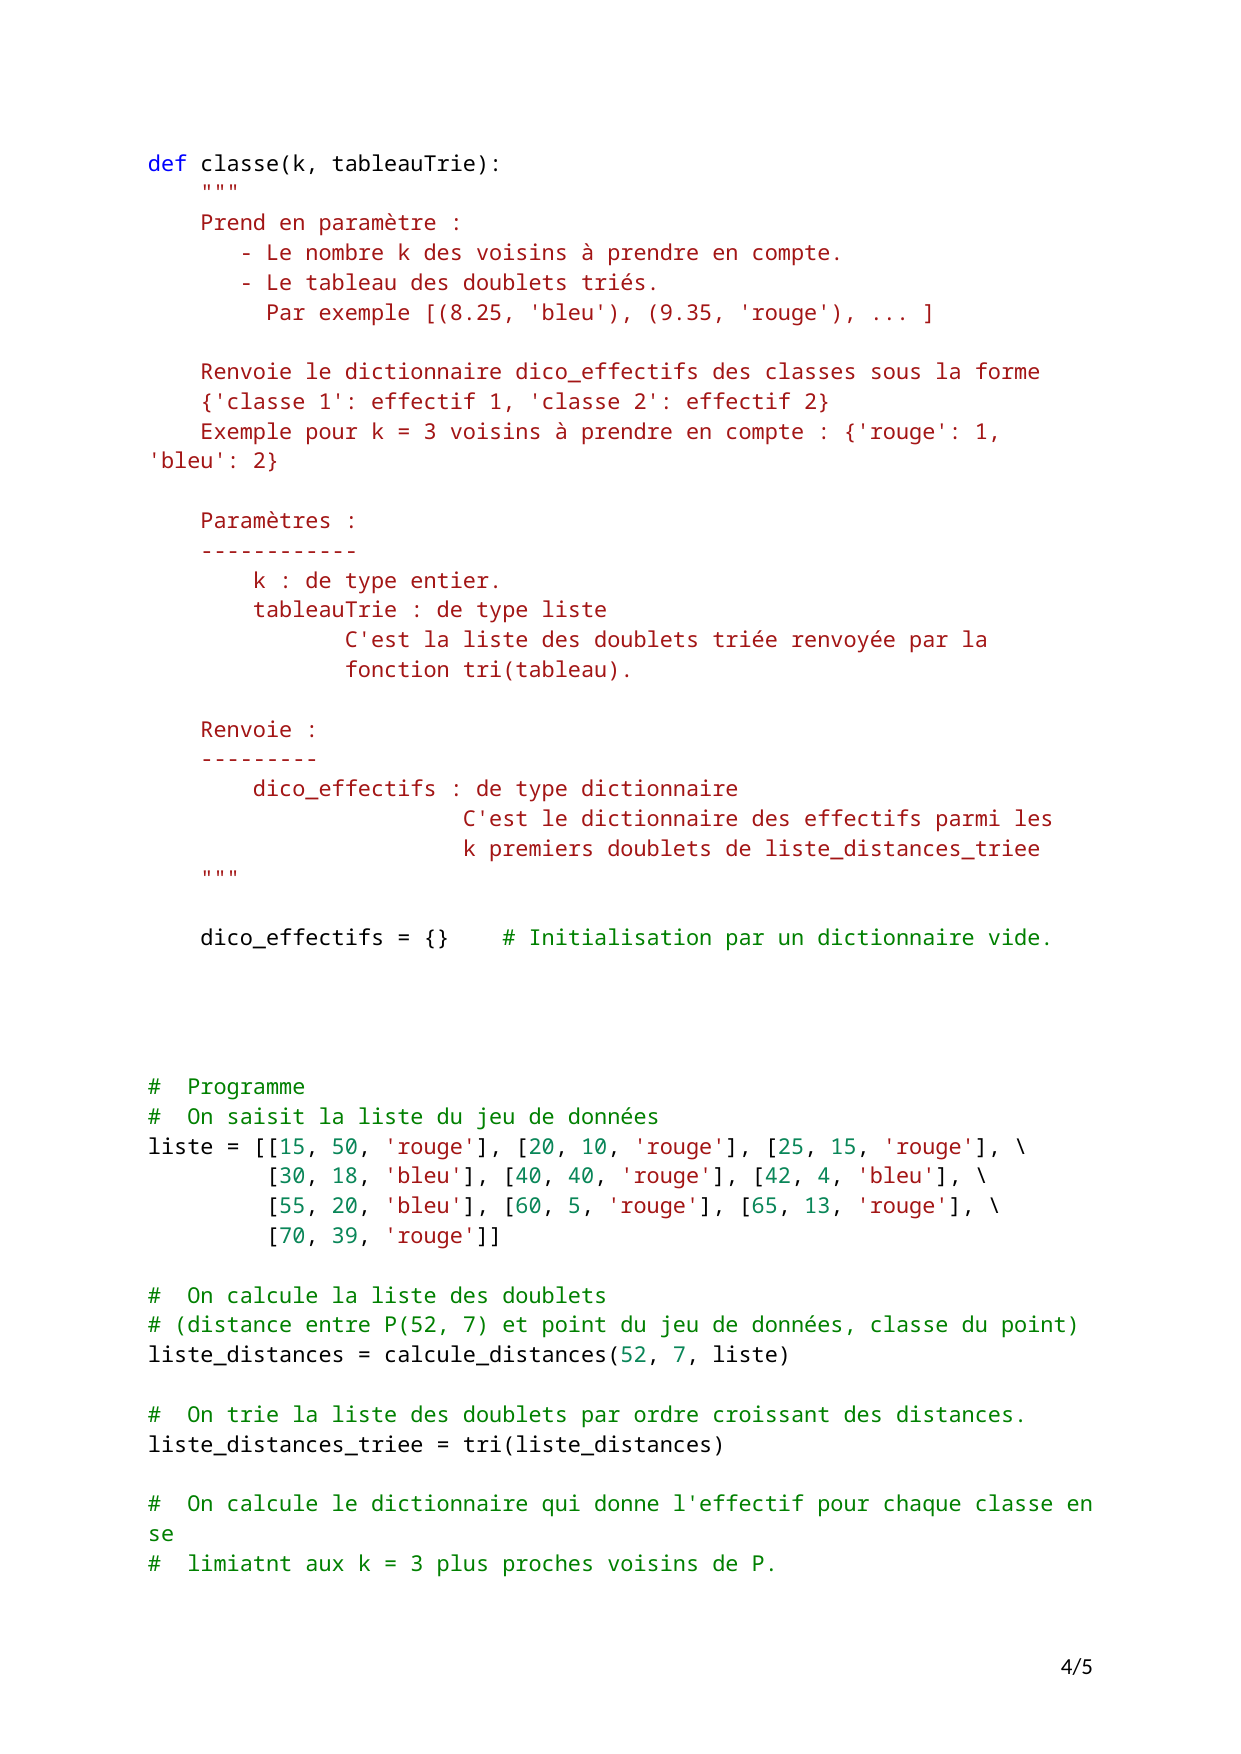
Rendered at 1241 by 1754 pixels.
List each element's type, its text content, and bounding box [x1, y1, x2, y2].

text liste = [[15, 50, 'rouge'], [20, 10, 'rouge'], [25, 15, 'rouge'], \ [148, 1131, 1093, 1161]
text liste_distances_triee = tri(liste_distances) [148, 1429, 1093, 1458]
text --------- [148, 743, 1093, 773]
text C'est la liste des doublets triée renvoyée par la [148, 624, 1093, 654]
text dico_effectifs = {} # Initialisation par un dictionnaire vide. [148, 922, 1093, 952]
text """ [148, 177, 1093, 207]
text Exemple pour k = 3 voisins à prendre en compte : {'rouge': 1, 'bleu': 2} [148, 416, 1093, 475]
text # On saisit la liste du jeu de données [148, 1101, 1093, 1131]
text k : de type entier. [148, 565, 1093, 594]
text Prend en paramètre : [148, 207, 1093, 237]
text dico_effectifs : de type dictionnaire [148, 773, 1093, 803]
text [70, 39, 'rouge']] [148, 1220, 1093, 1250]
text k premiers doublets de liste_distances_triee [148, 833, 1093, 863]
text - Le nombre k des voisins à prendre en compte. [148, 237, 1093, 267]
text Renvoie le dictionnaire dico_effectifs des classes sous la forme [148, 356, 1093, 386]
text - Le tableau des doublets triés. [148, 267, 1093, 297]
text Paramètres : [148, 505, 1093, 535]
text # Programme [148, 1071, 1093, 1101]
text [55, 20, 'bleu'], [60, 5, 'rouge'], [65, 13, 'rouge'], \ [148, 1190, 1093, 1220]
text # On calcule la liste des doublets [148, 1280, 1093, 1309]
text fonction tri(tableau). [148, 654, 1093, 684]
text # On trie la liste des doublets par ordre croissant des distances. [148, 1399, 1093, 1429]
text [30, 18, 'bleu'], [40, 40, 'rouge'], [42, 4, 'bleu'], \ [148, 1161, 1093, 1190]
text Renvoie : [148, 714, 1093, 743]
text {'classe 1': effectif 1, 'classe 2': effectif 2} [148, 386, 1093, 416]
text """ [148, 863, 1093, 892]
text # On calcule le dictionnaire qui donne l'effectif pour chaque classe en se [148, 1488, 1093, 1548]
text liste_distances = calcule_distances(52, 7, liste) [148, 1339, 1093, 1369]
text ------------ [148, 535, 1093, 565]
text def classe(k, tableauTrie): [148, 148, 1093, 177]
text tableauTrie : de type liste [148, 594, 1093, 624]
text Par exemple [(8.25, 'bleu'), (9.35, 'rouge'), ... ] [148, 297, 1093, 326]
text # (distance entre P(52, 7) et point du jeu de données, classe du point) [148, 1309, 1093, 1339]
text C'est le dictionnaire des effectifs parmi les [148, 803, 1093, 833]
text # limiatnt aux k = 3 plus proches voisins de P. [148, 1548, 1093, 1578]
